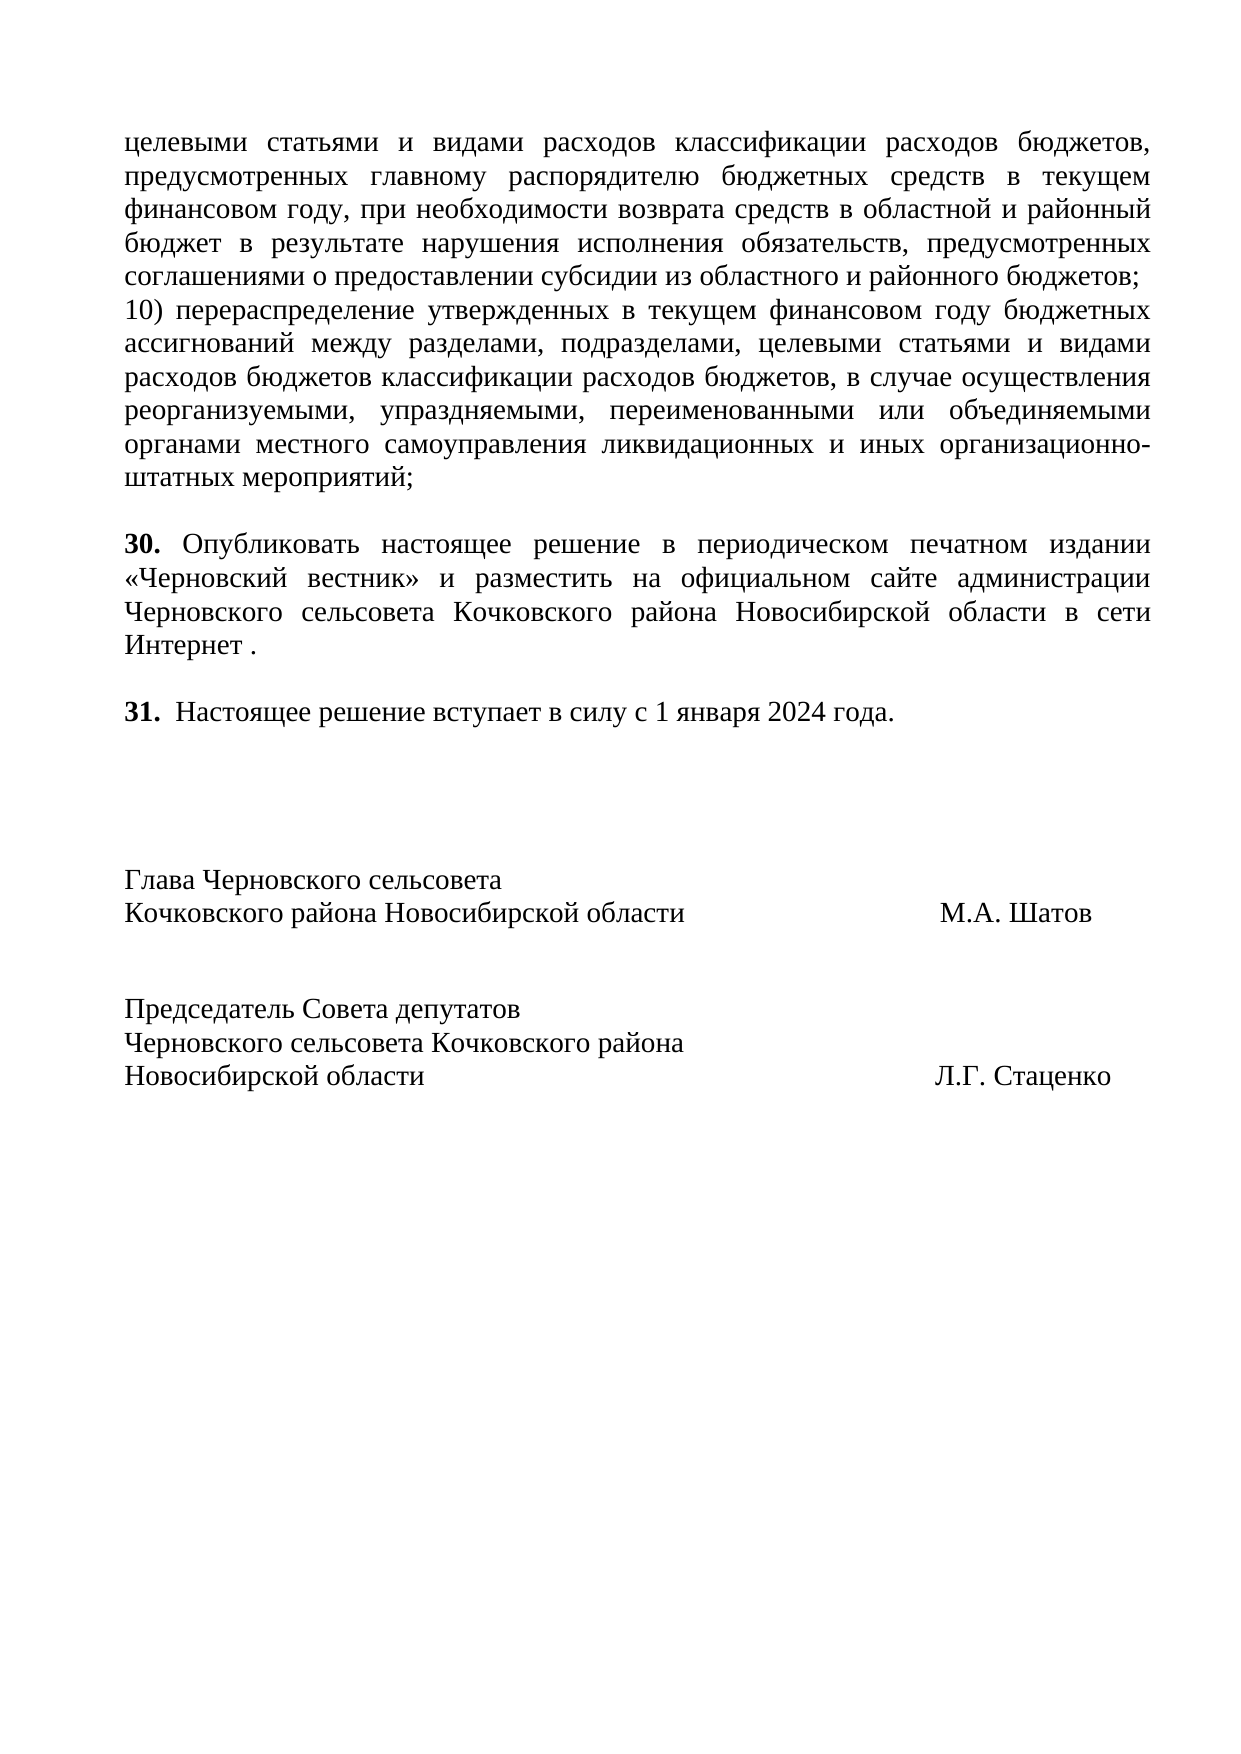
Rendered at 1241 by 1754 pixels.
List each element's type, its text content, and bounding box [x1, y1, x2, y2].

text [124, 124, 1152, 292]
text Черновского сельсовета Кочковского района [124, 1025, 1152, 1058]
text 10) перераспределение утвержденных в текущем финансовом году бюджетных ассигнований между разделами, подразделами, целевыми статьями и видами расходов бюджетов классификации расходов бюджетов, в случае осуществления реорганизуемыми, упраздняемыми, переименованными или объединяемыми органами местного самоуправления ликвидационных и иных организационно-штатных мероприятий; [124, 292, 1152, 493]
text Новосибирской области Л.Г. Стаценко [124, 1058, 1152, 1092]
text Кочковского района Новосибирской области М.А. Шатов [124, 896, 1152, 929]
text 31. Настоящее решение вступает в силу с 1 января 2024 года. [124, 694, 1152, 728]
text Глава Черновского сельсовета [124, 862, 1152, 896]
text 30. Опубликовать настоящее решение в периодическом печатном издании «Черновский вестник» и разместить на официальном сайте администрации Черновского сельсовета Кочковского района Новосибирской области в сети Интернет . [124, 527, 1152, 661]
text Председатель Совета депутатов [124, 991, 1152, 1025]
